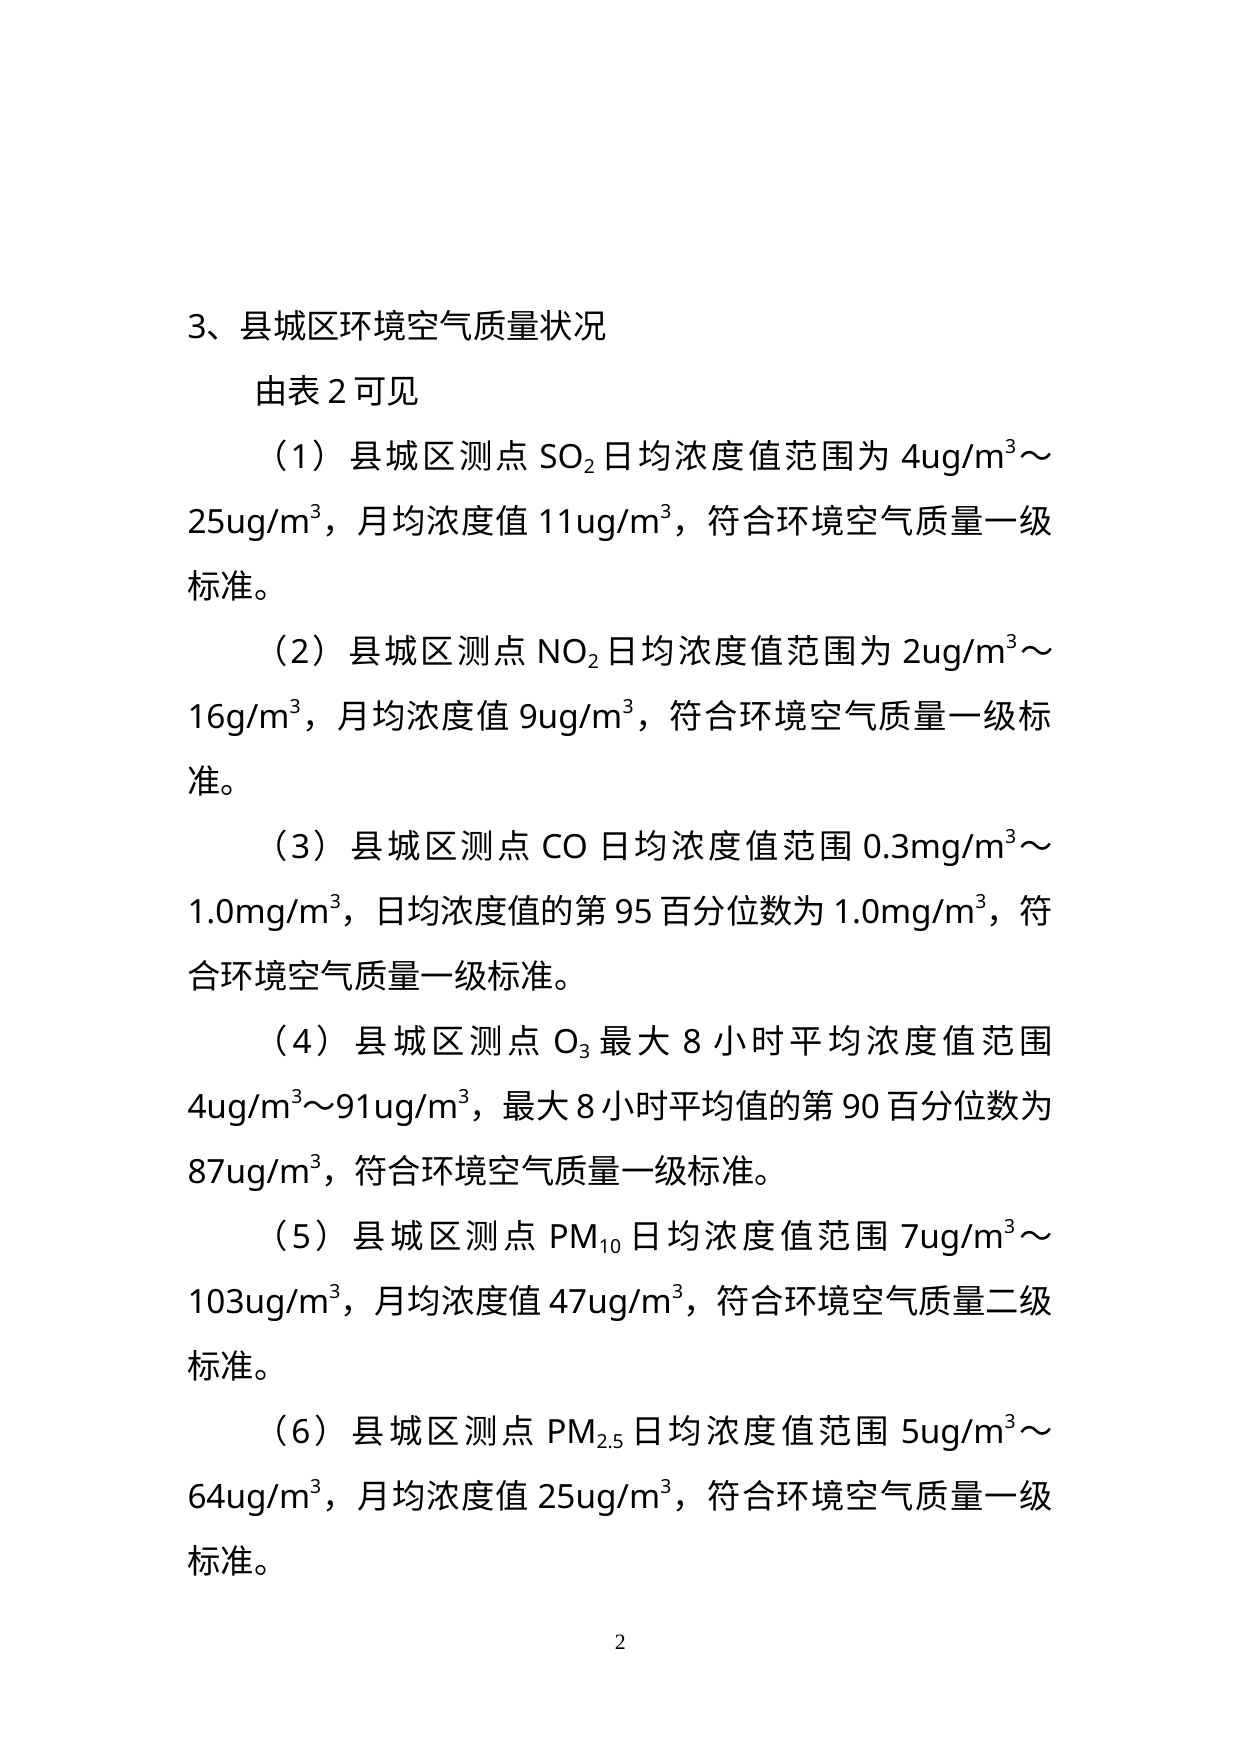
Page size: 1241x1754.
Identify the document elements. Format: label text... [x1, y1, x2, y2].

text （1）县城区测点SO2日均浓度值范围为4ug/m3～25ug/m3，月均浓度值11ug/m3，符合环境空气质量一级标准。 [187, 422, 1053, 617]
text （2）县城区测点NO2日均浓度值范围为2ug/m3～16g/m3，月均浓度值9ug/m3，符合环境空气质量一级标准。 [187, 617, 1053, 812]
text （5）县城区测点PM10日均浓度值范围7ug/m3～103ug/m3，月均浓度值47ug/m3，符合环境空气质量二级标准。 [187, 1202, 1053, 1397]
text （6）县城区测点PM2.5日均浓度值范围5ug/m3～64ug/m3，月均浓度值25ug/m3，符合环境空气质量一级标准。 [187, 1397, 1053, 1592]
text （3）县城区测点CO日均浓度值范围0.3mg/m3～1.0mg/m3，日均浓度值的第95百分位数为1.0mg/m3，符合环境空气质量一级标准。 [187, 812, 1053, 1007]
text 3、县城区环境空气质量状况 [187, 292, 1053, 357]
text 由表2可见 [187, 357, 1053, 422]
text （4）县城区测点O3最大8小时平均浓度值范围4ug/m3～91ug/m3，最大8小时平均值的第90百分位数为87ug/m3，符合环境空气质量一级标准。 [187, 1007, 1053, 1202]
